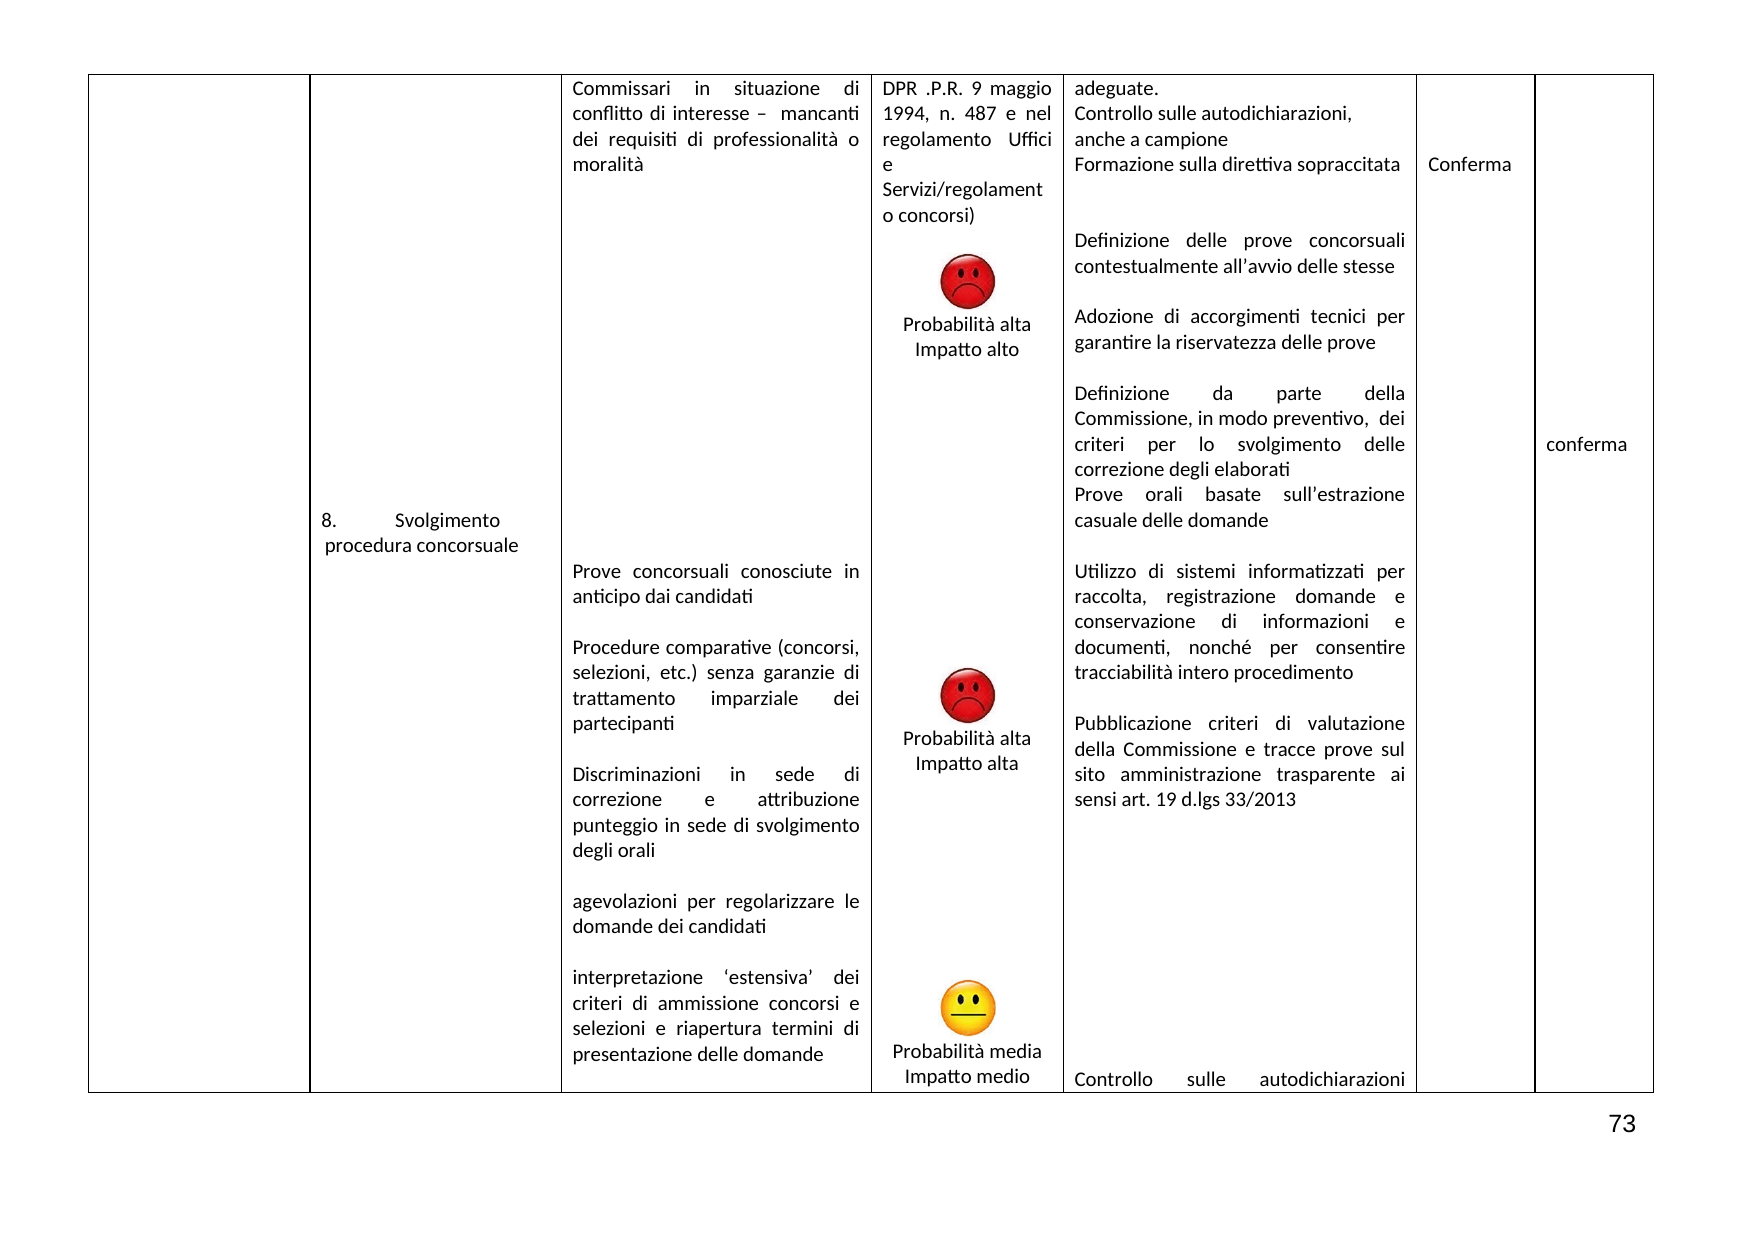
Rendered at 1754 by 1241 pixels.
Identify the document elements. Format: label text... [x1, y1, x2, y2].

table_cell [1064, 75, 1416, 1092]
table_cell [1536, 75, 1653, 1092]
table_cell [872, 75, 1063, 1092]
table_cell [562, 75, 871, 1092]
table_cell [89, 75, 309, 1092]
picture [938, 979, 997, 1038]
picture [938, 666, 997, 725]
picture [938, 252, 997, 311]
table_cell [311, 75, 561, 1092]
table_cell Conferma Conferma [1417, 75, 1534, 1092]
